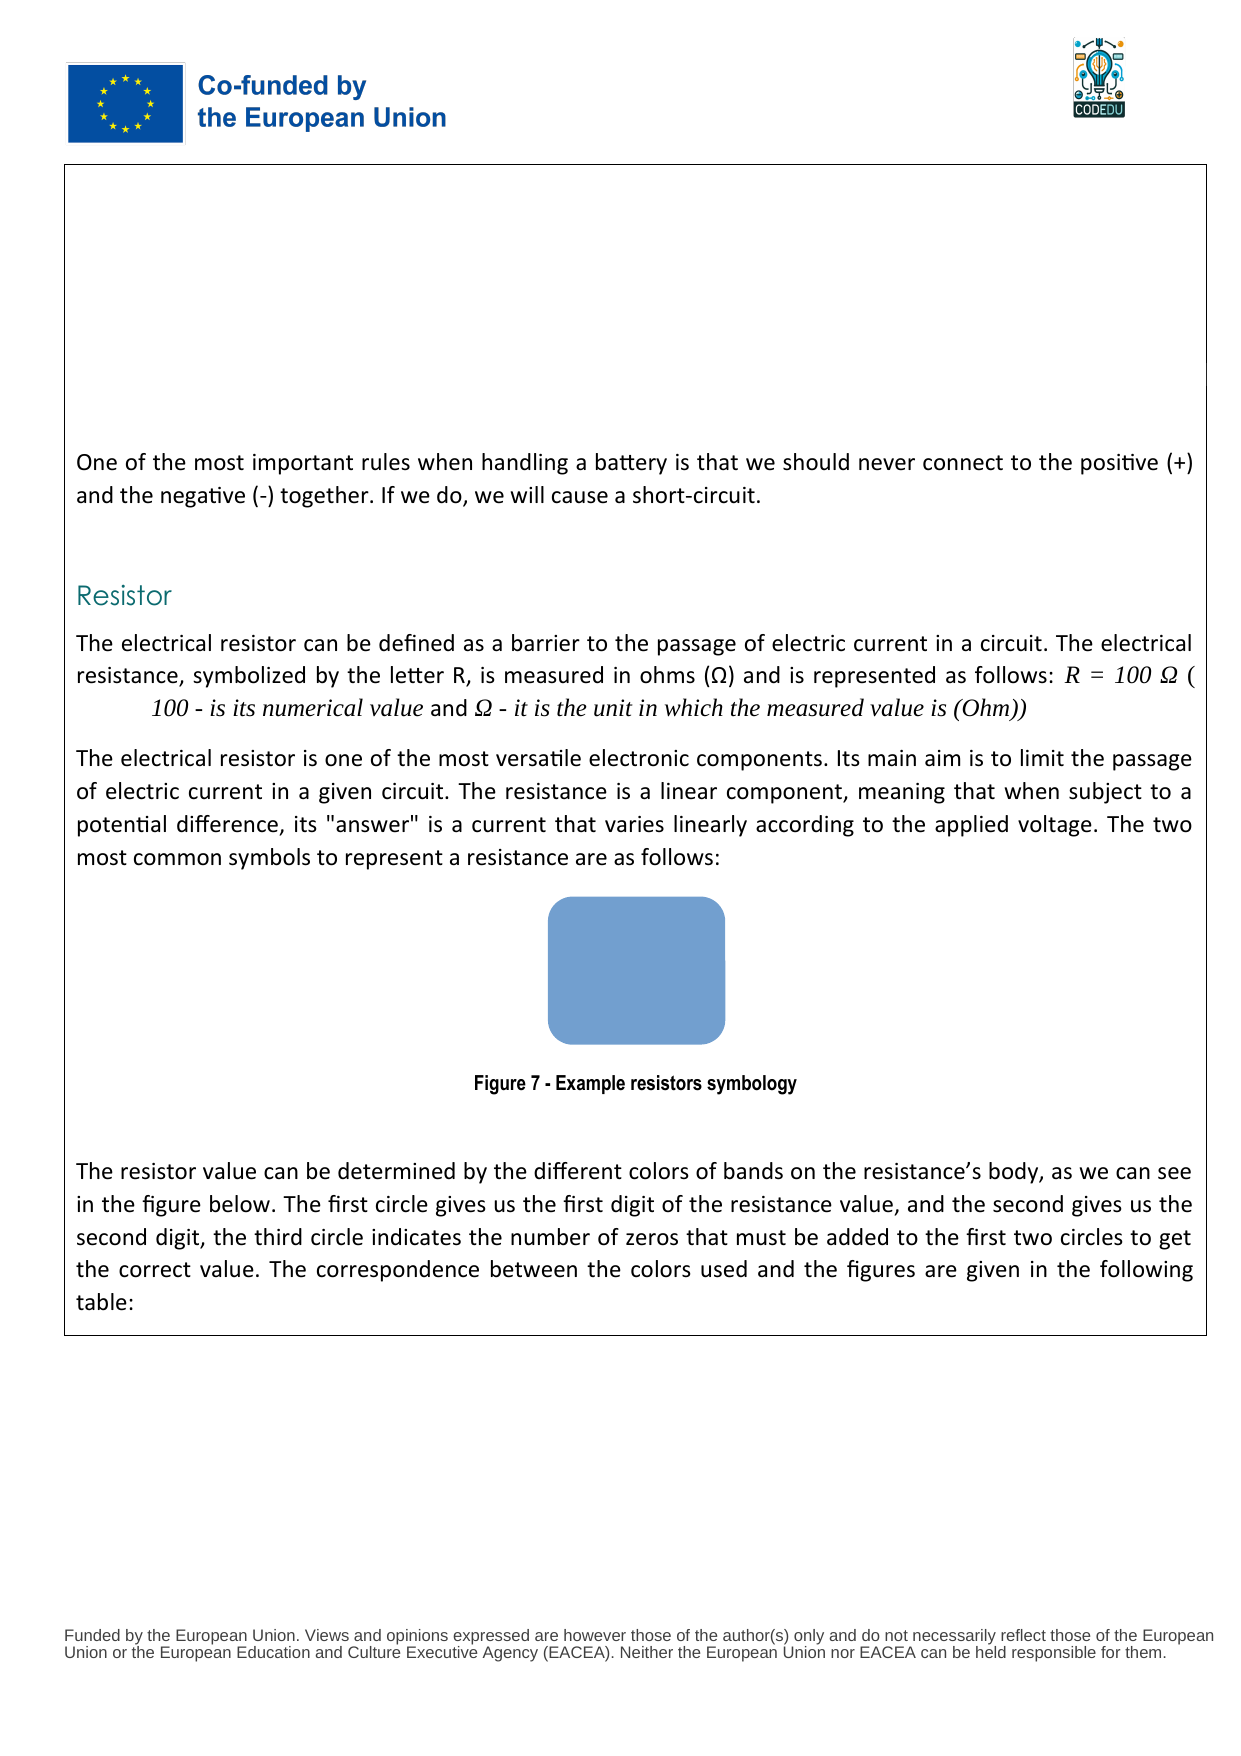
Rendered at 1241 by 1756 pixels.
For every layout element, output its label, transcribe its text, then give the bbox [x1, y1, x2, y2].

picture [63, 61, 475, 148]
picture [1028, 9, 1170, 164]
